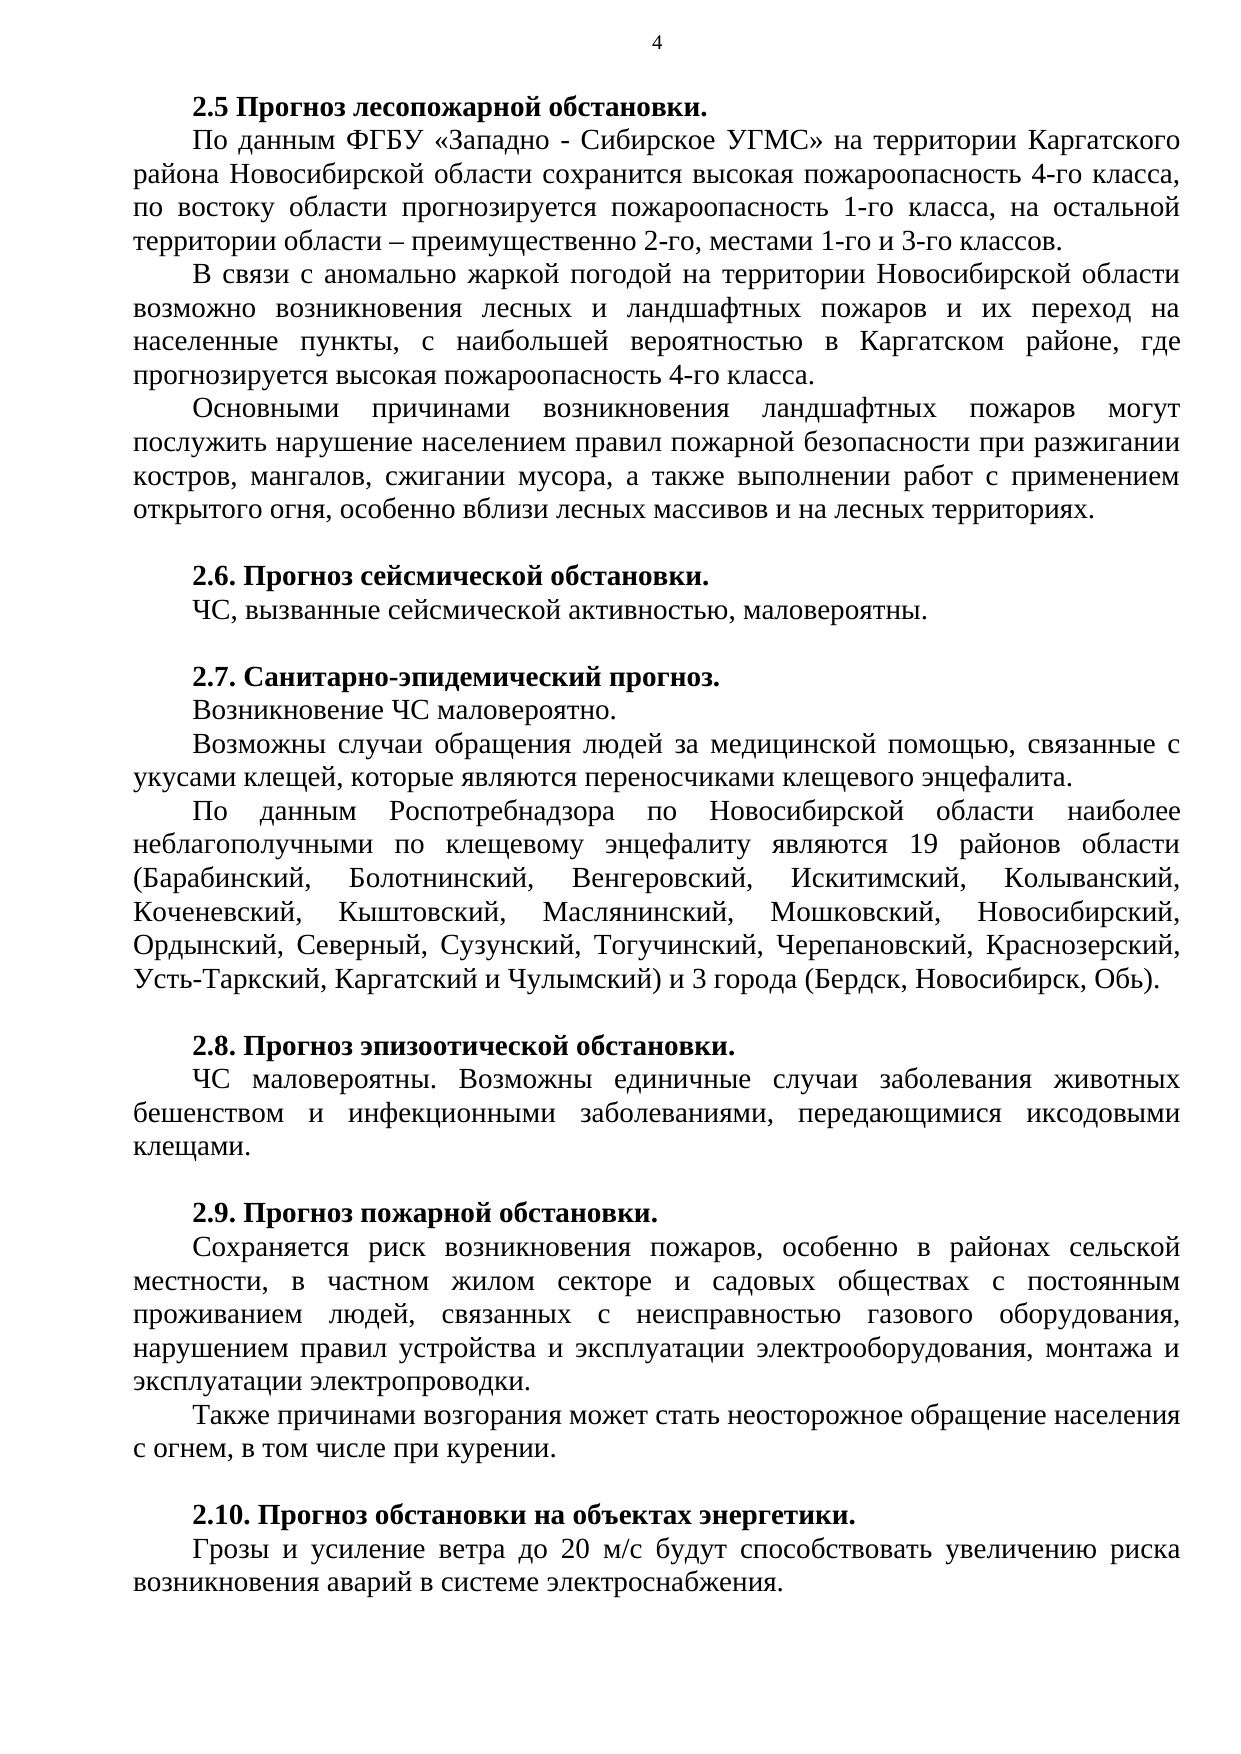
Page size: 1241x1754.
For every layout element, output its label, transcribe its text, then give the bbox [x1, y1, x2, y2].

text 2.5 Прогноз лесопожарной обстановки. [133, 89, 1181, 122]
text Возникновение ЧС маловероятно. [133, 692, 1181, 726]
text 2.10. Прогноз обстановки на объектах энергетики. [133, 1497, 1181, 1531]
text Основными причинами возникновения ландшафтных пожаров могут послужить нарушение населением правил пожарной безопасности при разжигании костров, мангалов, сжигании мусора, а также выполнении работ с применением открытого огня, особенно вблизи лесных массивов и на лесных территориях. [133, 391, 1181, 525]
text Сохраняется риск возникновения пожаров, особенно в районах сельской местности, в частном жилом секторе и садовых обществах с постоянным проживанием людей, связанных с неисправностью газового оборудования, нарушением правил устройства и эксплуатации электрооборудования, монтажа и эксплуатации электропроводки. [133, 1229, 1181, 1397]
text 2.9. Прогноз пожарной обстановки. [133, 1196, 1181, 1229]
text 2.6. Прогноз сейсмической обстановки. [133, 558, 1181, 592]
text ЧС маловероятны. Возможны единичные случаи заболевания животных бешенством и инфекционными заболеваниями, передающимися иксодовыми клещами. [133, 1061, 1181, 1162]
text Также причинами возгорания может стать неосторожное обращение населения с огнем, в том числе при курении. [133, 1397, 1181, 1464]
text По данным ФГБУ «Западно - Сибирское УГМС» на территории Каргатского района Новосибирской области сохранится высокая пожароопасность 4-го класса, по востоку области прогнозируется пожароопасность 1-го класса, на остальной территории области – преимущественно 2-го, местами 1-го и 3-го классов. [133, 122, 1181, 256]
text В связи с аномально жаркой погодой на территории Новосибирской области возможно возникновения лесных и ландшафтных пожаров и их переход на населенные пункты, с наибольшей вероятностью в Каргатском районе, где прогнозируется высокая пожароопасность 4-го класса. [133, 256, 1181, 391]
text 2.8. Прогноз эпизоотической обстановки. [133, 1028, 1181, 1061]
text Грозы и усиление ветра до 20 м/с будут способствовать увеличению риска возникновения аварий в системе электроснабжения. [133, 1531, 1181, 1598]
text Возможны случаи обращения людей за медицинской помощью, связанные с укусами клещей, которые являются переносчиками клещевого энцефалита. [133, 726, 1181, 793]
text По данным Роспотребнадзора по Новосибирской области наиболее неблагополучными по клещевому энцефалиту являются 19 районов области (Барабинский, Болотнинский, Венгеровский, Искитимский, Колыванский, Коченевский, Кыштовский, Маслянинский, Мошковский, Новосибирский, Ордынский, Северный, Сузунский, Тогучинский, Черепановский, Краснозерский, Усть-Таркский, Каргатский и Чулымский) и 3 города (Бердск, Новосибирск, Обь). [133, 793, 1181, 994]
text ЧС, вызванные сейсмической активностью, маловероятны. [133, 592, 1181, 625]
text 2.7. Санитарно-эпидемический прогноз. [133, 659, 1181, 692]
